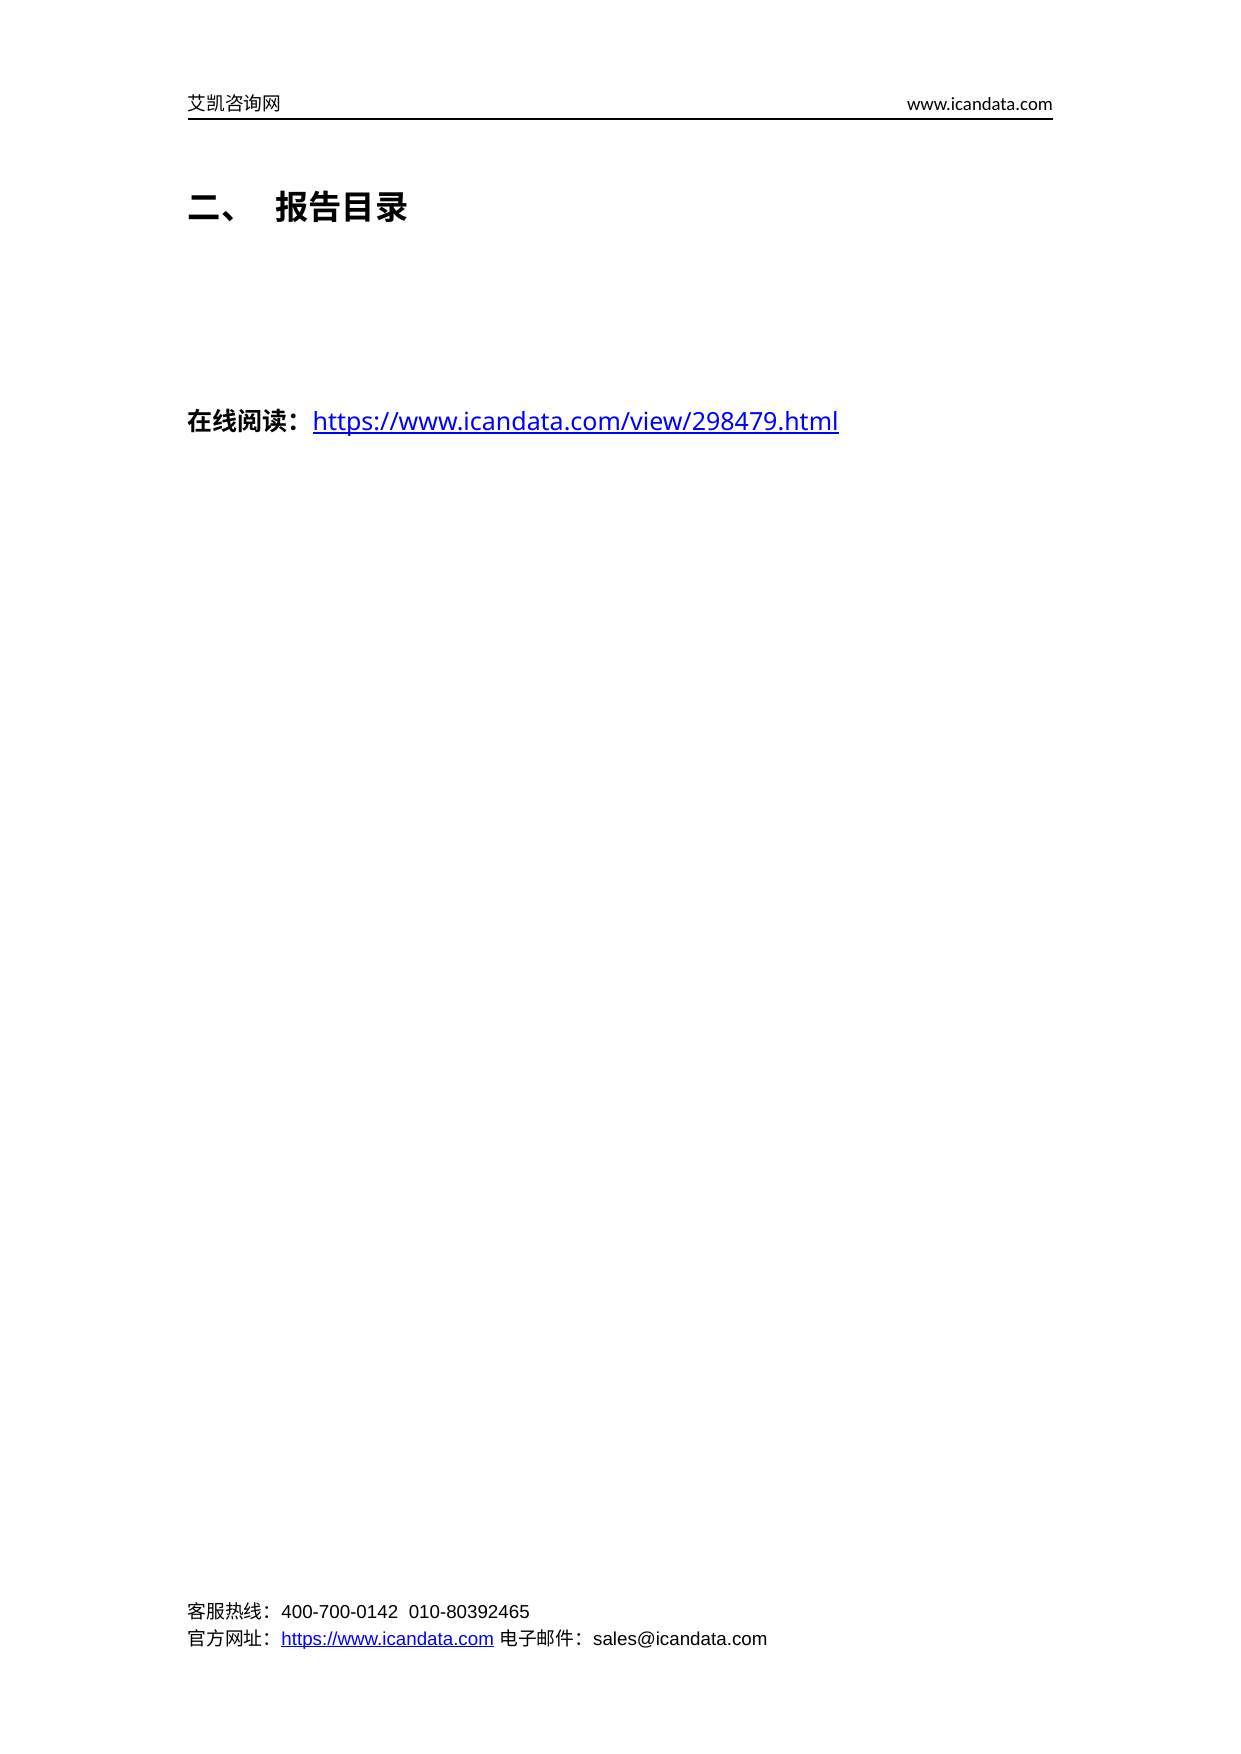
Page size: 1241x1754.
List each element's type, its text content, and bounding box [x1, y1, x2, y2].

text 在线阅读：https://www.icandata.com/view/298479.html [187, 387, 1053, 452]
subtitle 报告目录 [187, 172, 1053, 237]
